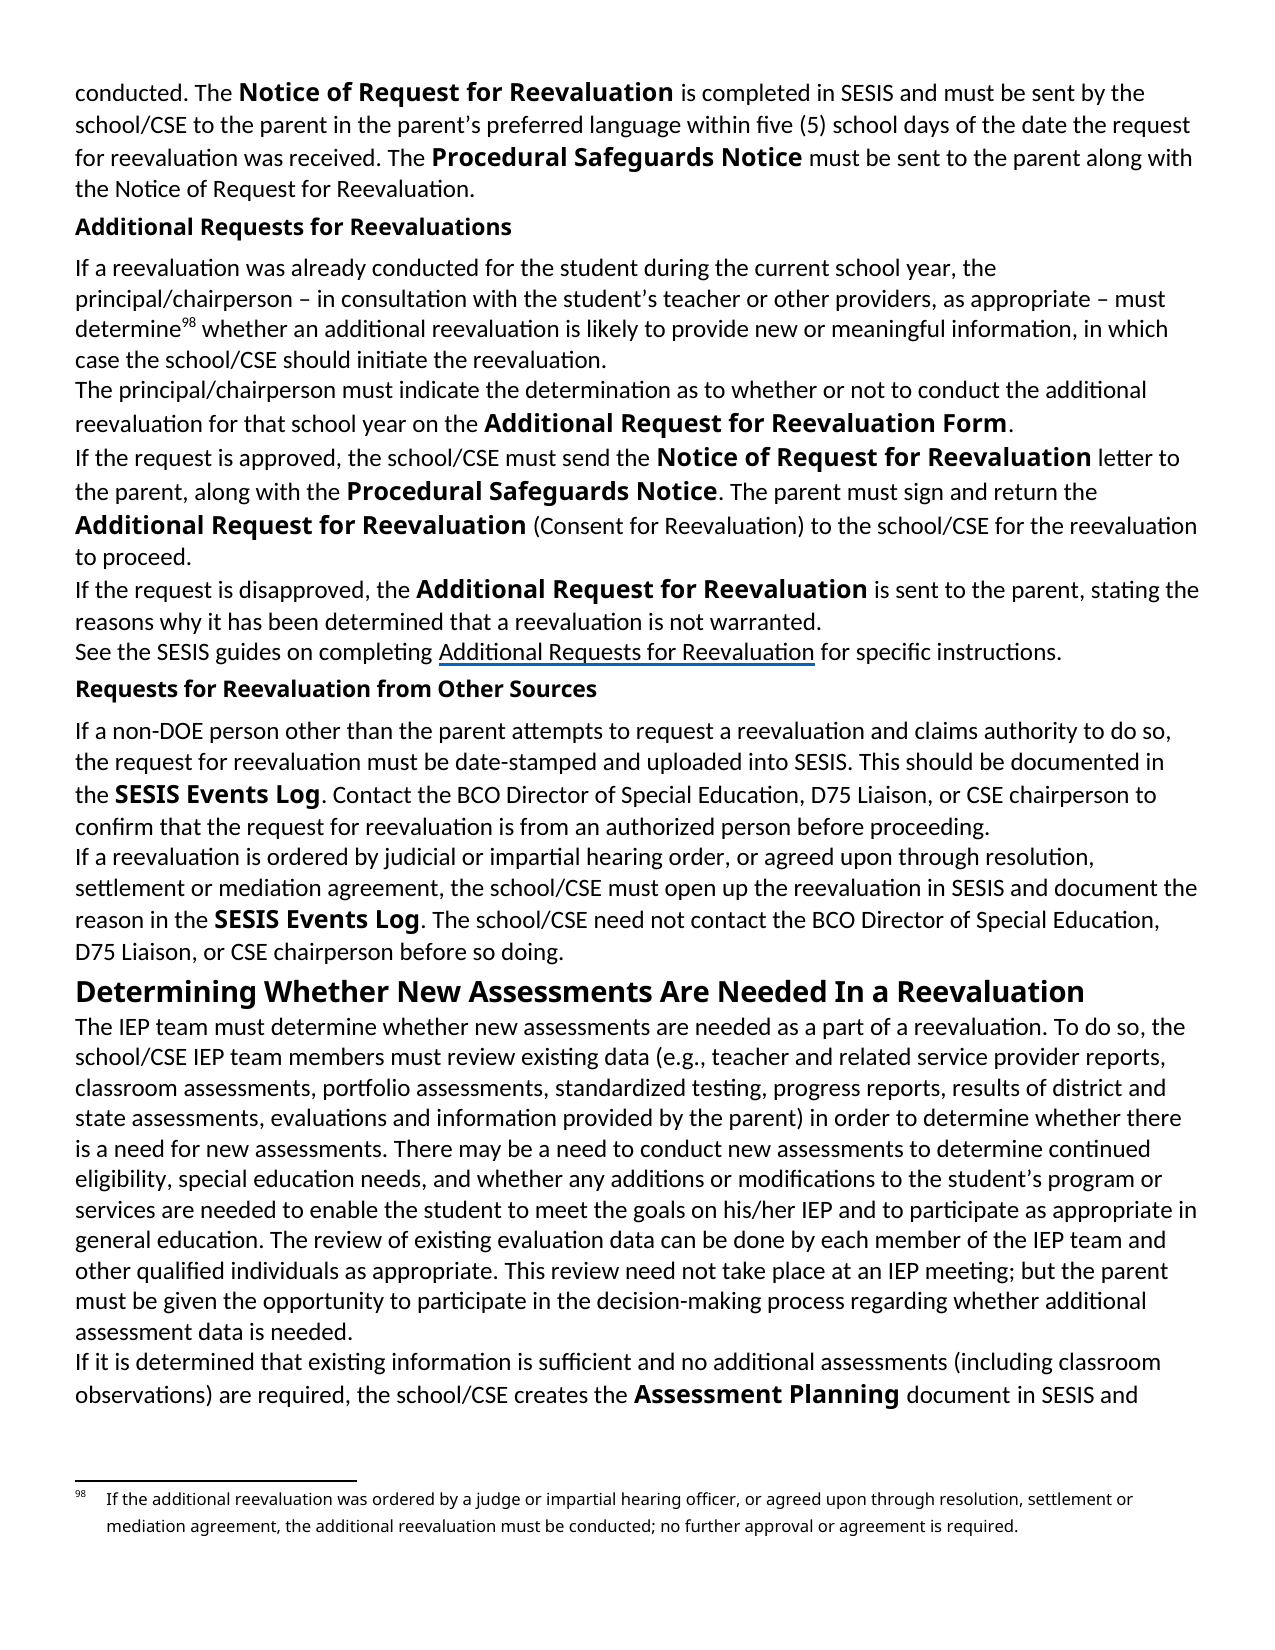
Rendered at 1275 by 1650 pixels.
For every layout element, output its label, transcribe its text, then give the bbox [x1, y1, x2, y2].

text See the SESIS guides on completing Additional Requests for Reevaluation for specific instructions. [75, 637, 1200, 667]
text If a reevaluation is ordered by judicial or impartial hearing order, or agreed upon through resolution, settlement or mediation agreement, the school/CSE must open up the reevaluation in SESIS and document the reason in the SESIS Events Log. The school/CSE need not contact the BCO Director of Special Education, D75 Liaison, or CSE chairperson before so doing. [75, 841, 1200, 967]
text If the request is disapproved, the Additional Request for Reevaluation is sent to the parent, stating the reasons why it has been determined that a reevaluation is not warranted. [75, 572, 1200, 637]
subtitle Additional Requests for Reevaluations [75, 210, 1200, 242]
text If the request is approved, the school/CSE must send the Notice of Request for Reevaluation letter to the parent, along with the Procedural Safeguards Notice. The parent must sign and return the Additional Request for Reevaluation (Consent for Reevaluation) to the school/CSE for the reevaluation to proceed. [75, 439, 1200, 572]
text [75, 1346, 1200, 1411]
text If a non-DOE person other than the parent attempts to request a reevaluation and claims authority to do so, the request for reevaluation must be date-stamped and uploaded into SESIS. This should be documented in the SESIS Events Log. Contact the BCO Director of Special Education, D75 Liaison, or CSE chairperson to confirm that the request for reevaluation is from an authorized person before proceeding. [75, 716, 1200, 841]
text The IEP team must determine whether new assessments are needed as a part of a reevaluation. To do so, the school/CSE IEP team members must review existing data (e.g., teacher and related service provider reports, classroom assessments, portfolio assessments, standardized testing, progress reports, results of district and state assessments, evaluations and information provided by the parent) in order to determine whether there is a need for new assessments. There may be a need to conduct new assessments to determine continued eligibility, special education needs, and whether any additions or modifications to the student’s program or services are needed to enable the student to meet the goals on his/her IEP and to participate as appropriate in general education. The review of existing evaluation data can be done by each member of the IEP team and other qualified individuals as appropriate. This review need not take place at an IEP meeting; but the parent must be given the opportunity to participate in the decision-making process regarding whether additional assessment data is needed. [75, 1011, 1200, 1346]
text If a reevaluation was already conducted for the student during the current school year, the principal/chairperson – in consultation with the student’s teacher or other providers, as appropriate – must determine whether an additional reevaluation is likely to provide new or meaningful information, in which case the school/CSE should initiate the reevaluation. [75, 253, 1200, 375]
subtitle Requests for Reevaluation from Other Sources [75, 673, 1200, 704]
text The principal/chairperson must indicate the determination as to whether or not to conduct the additional reevaluation for that school year on the Additional Request for Reevaluation Form. [75, 375, 1200, 439]
subtitle Determining Whether New Assessments Are Needed In a Reevaluation [75, 971, 1200, 1011]
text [75, 75, 1200, 204]
